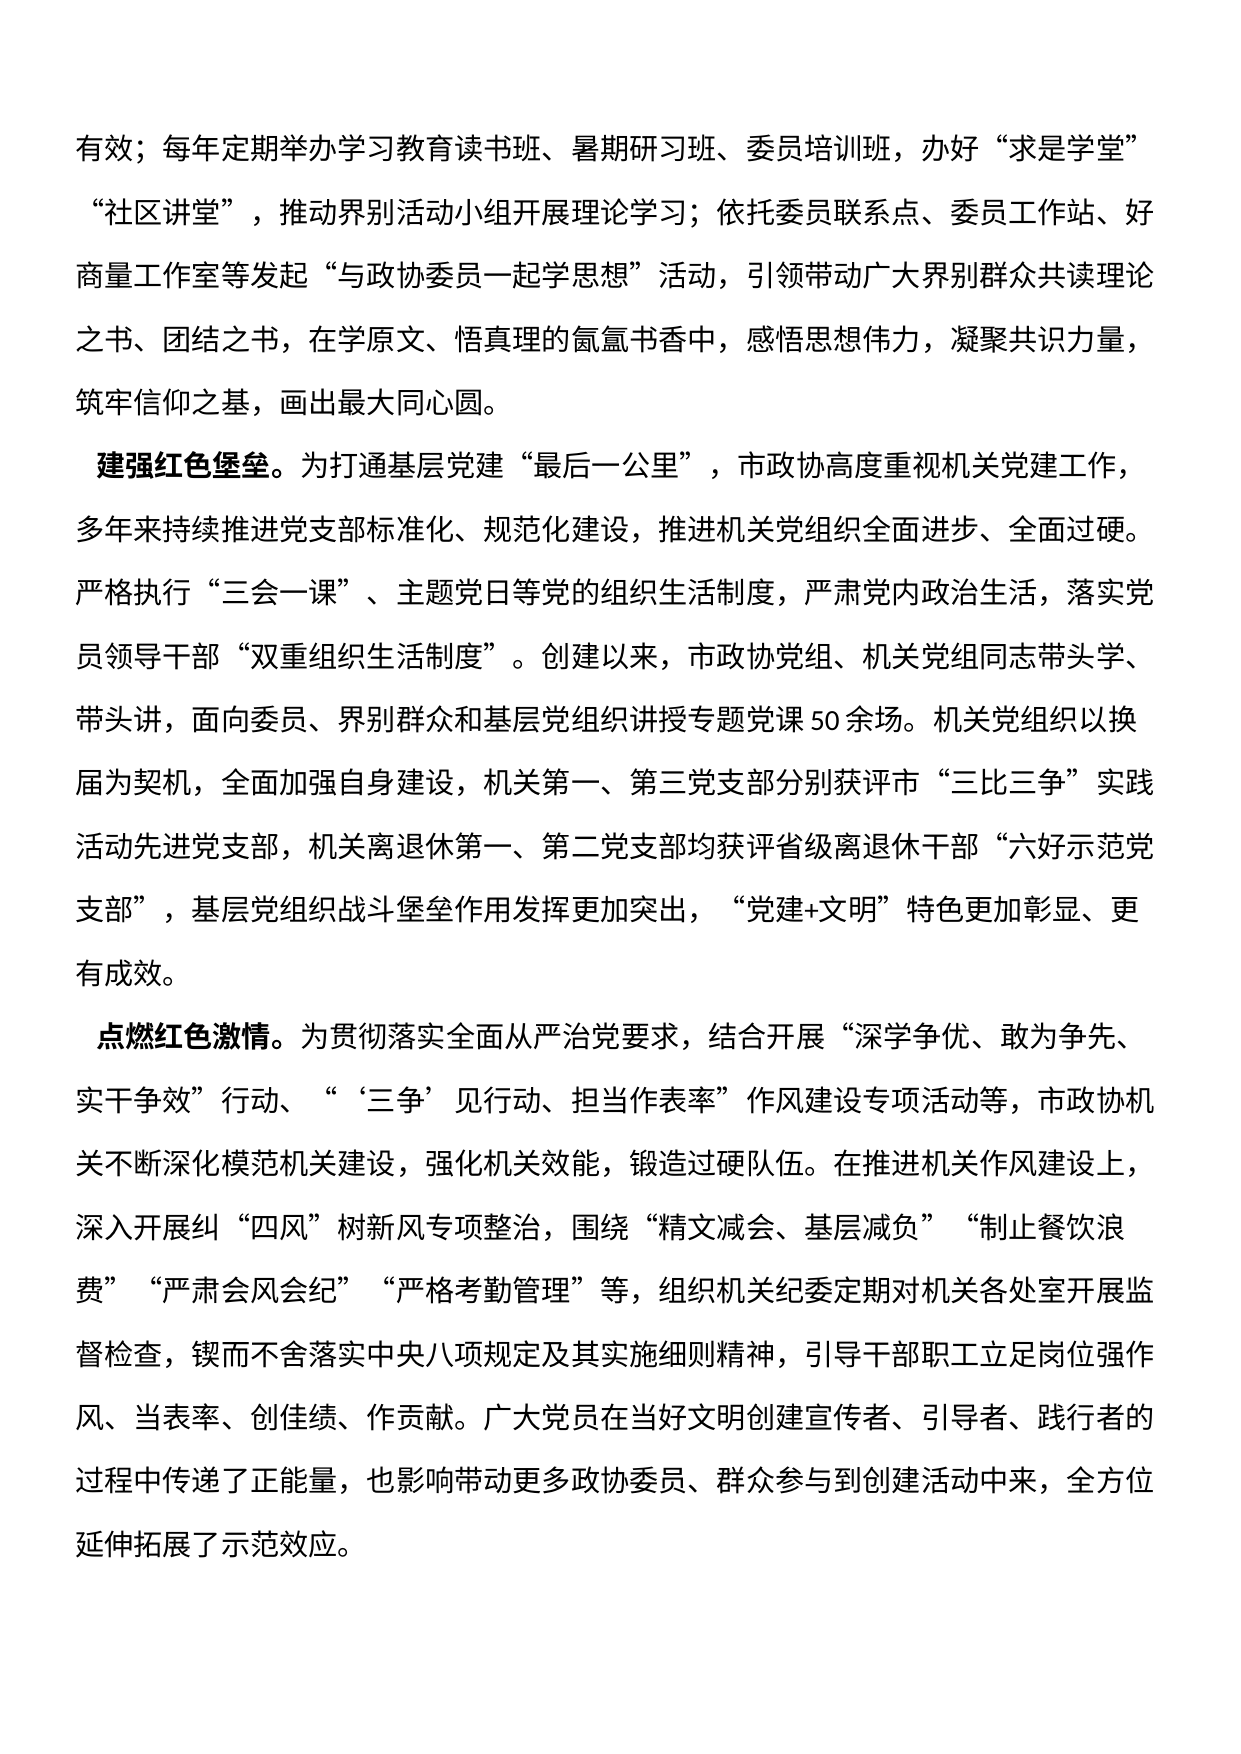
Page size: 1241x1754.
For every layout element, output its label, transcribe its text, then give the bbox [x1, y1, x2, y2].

text 建强红色堡垒。为打通基层党建“最后一公里”，市政协高度重视机关党建工作，多年来持续推进党支部标准化、规范化建设，推进机关党组织全面进步、全面过硬。严格执行“三会一课”、主题党日等党的组织生活制度，严肃党内政治生活，落实党员领导干部“双重组织生活制度”。创建以来，市政协党组、机关党组同志带头学、带头讲，面向委员、界别群众和基层党组织讲授专题党课50余场。机关党组织以换届为契机，全面加强自身建设，机关第一、第三党支部分别获评市“三比三争”实践活动先进党支部，机关离退休第一、第二党支部均获评省级离退休干部“六好示范党支部”，基层党组织战斗堡垒作用发挥更加突出，“党建+文明”特色更加彰显、更有成效。 [75, 443, 1165, 993]
text 点燃红色激情。为贯彻落实全面从严治党要求，结合开展“深学争优、敢为争先、实干争效”行动、“‘三争’见行动、担当作表率”作风建设专项活动等，市政协机关不断深化模范机关建设，强化机关效能，锻造过硬队伍。在推进机关作风建设上，深入开展纠“四风”树新风专项整治，围绕“精文减会、基层减负”“制止餐饮浪费”“严肃会风会纪”“严格考勤管理”等，组织机关纪委定期对机关各处室开展监督检查，锲而不舍落实中央八项规定及其实施细则精神，引导干部职工立足岗位强作风、当表率、创佳绩、作贡献。广大党员在当好文明创建宣传者、引导者、践行者的过程中传递了正能量，也影响带动更多政协委员、群众参与到创建活动中来，全方位延伸拓展了示范效应。 [75, 1014, 1165, 1564]
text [75, 126, 1165, 422]
